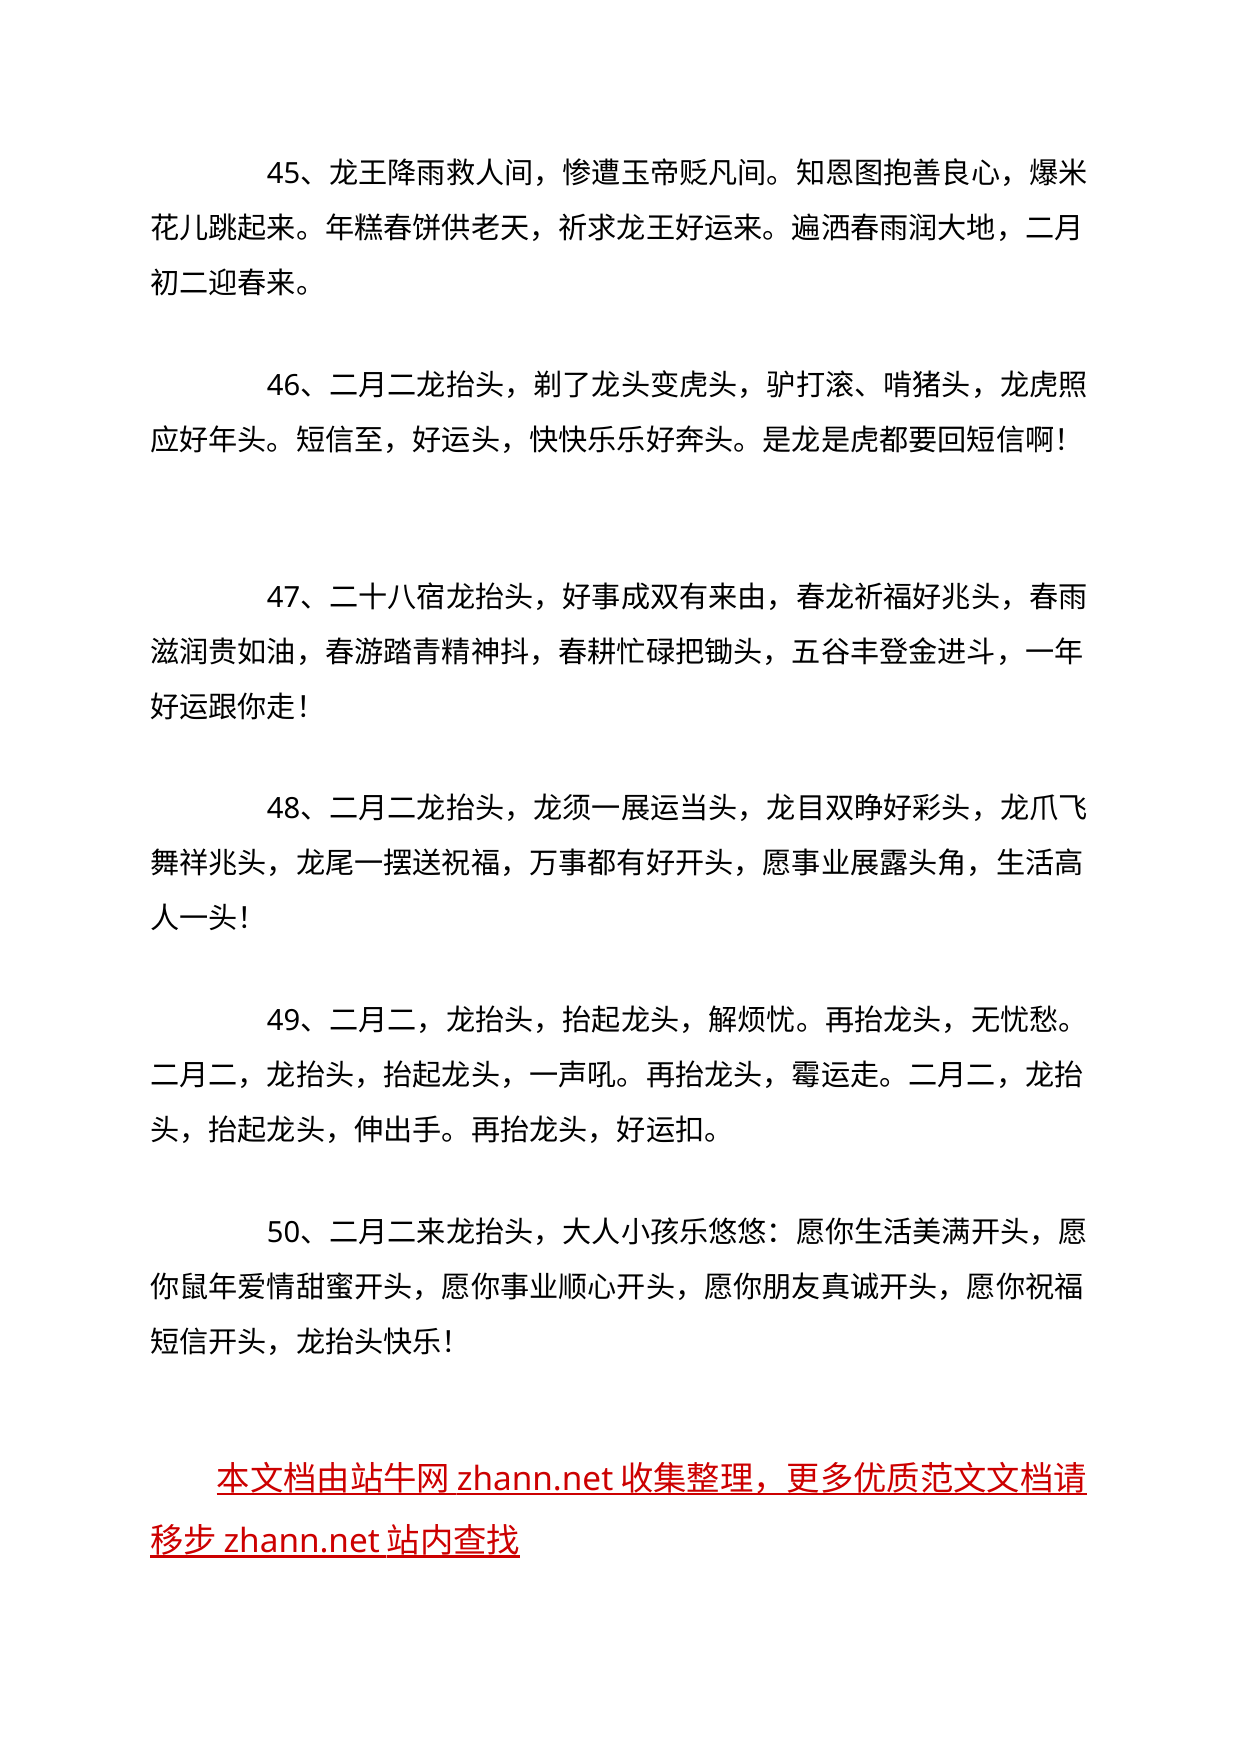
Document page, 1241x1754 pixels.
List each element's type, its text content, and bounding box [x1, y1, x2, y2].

text 本文档由站牛网zhann.net收集整理，更多优质范文文档请移步zhann.net站内查找 [150, 1451, 1090, 1562]
text 50、二月二来龙抬头，大人小孩乐悠悠：愿你生活美满开头，愿你鼠年爱情甜蜜开头，愿你事业顺心开头，愿你朋友真诚开头，愿你祝福短信开头，龙抬头快乐！ [150, 1208, 1090, 1361]
text 49、二月二，龙抬头，抬起龙头，解烦忧。再抬龙头，无忧愁。二月二，龙抬头，抬起龙头，一声吼。再抬龙头，霉运走。二月二，龙抬头，抬起龙头，伸出手。再抬龙头，好运扣。 [150, 997, 1090, 1149]
text 47、二十八宿龙抬头，好事成双有来由，春龙祈福好兆头，春雨滋润贵如油，春游踏青精神抖，春耕忙碌把锄头，五谷丰登金进斗，一年好运跟你走！ [150, 573, 1090, 726]
text 48、二月二龙抬头，龙须一展运当头，龙目双睁好彩头，龙爪飞舞祥兆头，龙尾一摆送祝福，万事都有好开头，愿事业展露头角，生活高人一头！ [150, 785, 1090, 937]
text 45、龙王降雨救人间，惨遭玉帝贬凡间。知恩图抱善良心，爆米花儿跳起来。年糕春饼供老天，祈求龙王好运来。遍洒春雨润大地，二月初二迎春来。 [150, 150, 1090, 302]
text 46、二月二龙抬头，剃了龙头变虎头，驴打滚、啃猪头，龙虎照应好年头。短信至，好运头，快快乐乐好奔头。是龙是虎都要回短信啊！ [150, 362, 1090, 514]
